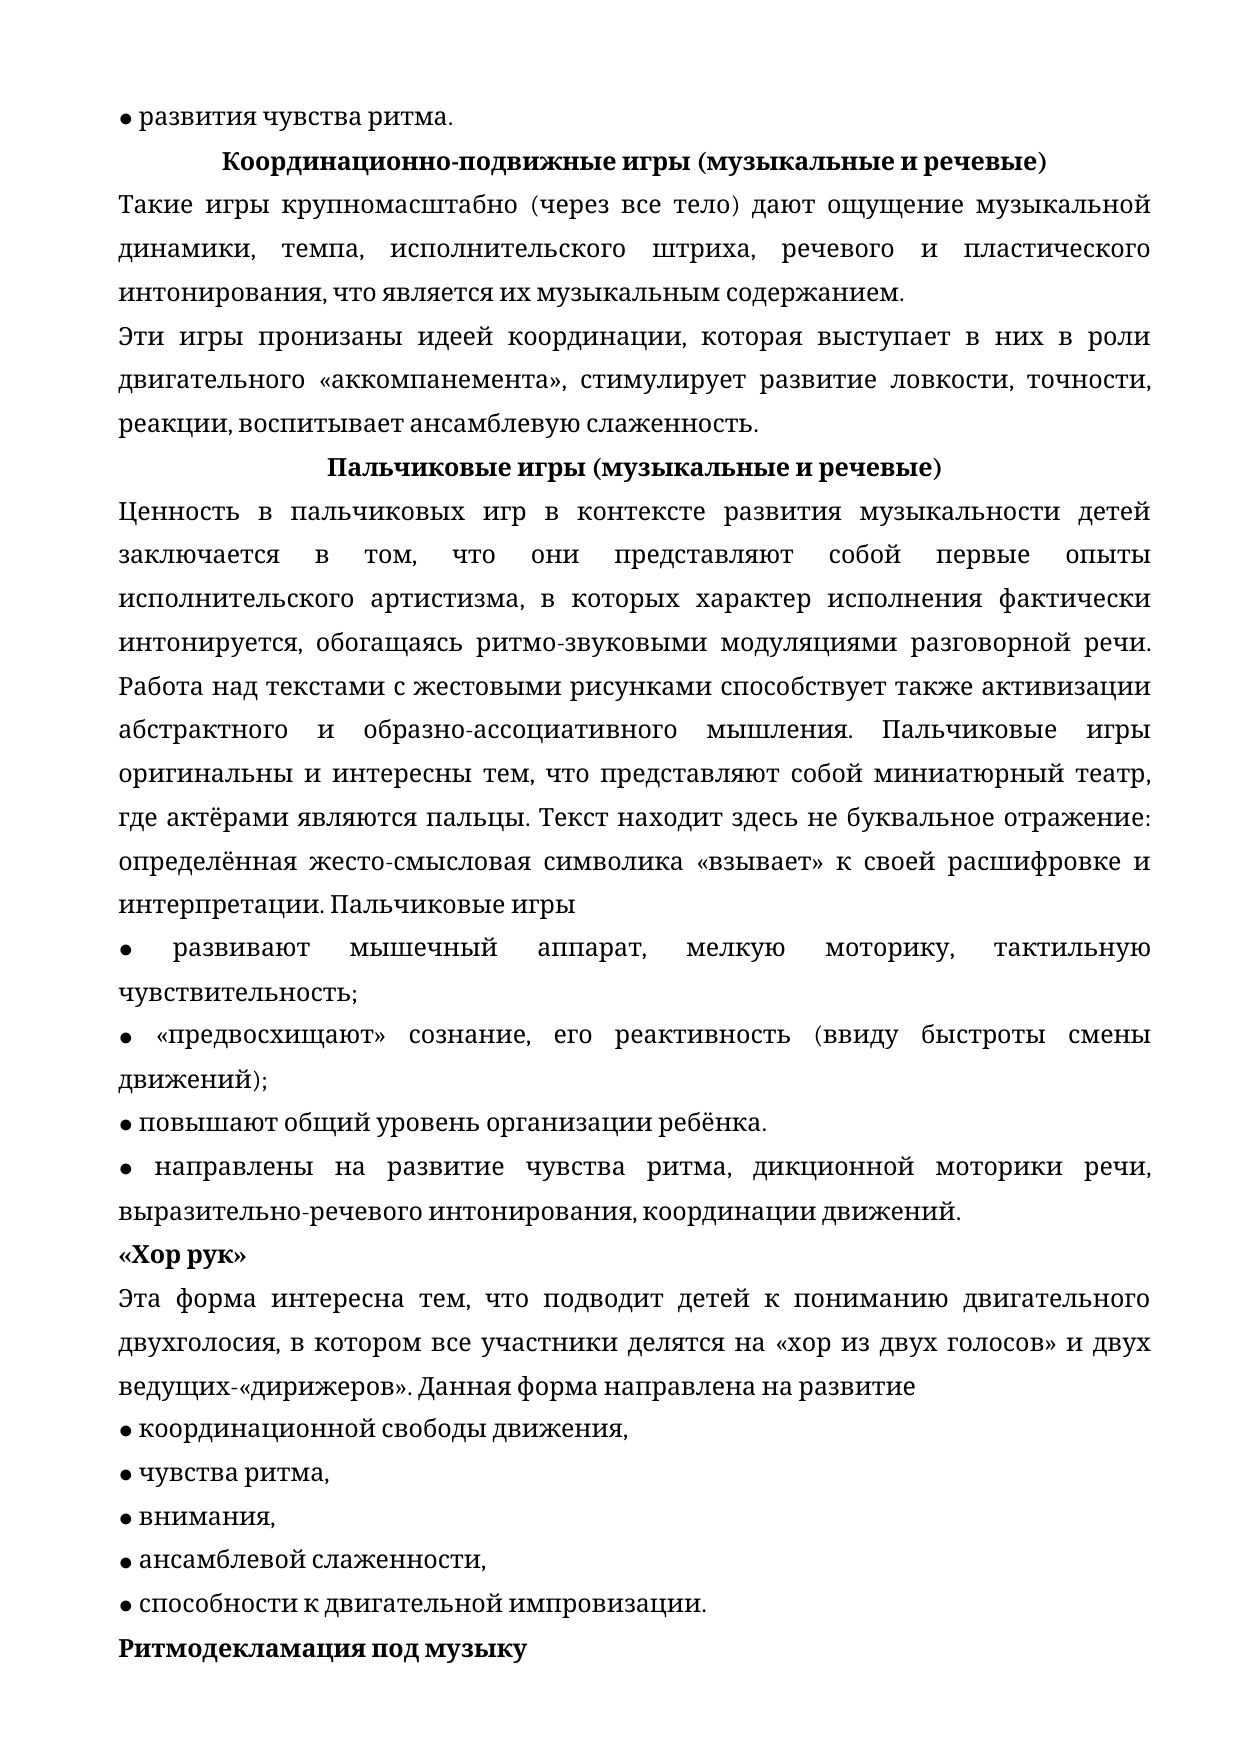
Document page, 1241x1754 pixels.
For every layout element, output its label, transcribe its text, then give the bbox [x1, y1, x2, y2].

text ● «предвосхищают» сознание, его реактивность (ввиду быстроты смены движений); [118, 1007, 1152, 1095]
text ● способности к двигательной импровизации. [118, 1576, 1152, 1620]
text ● развивают мышечный аппарат, мелкую моторику, тактильную чувствительность; [118, 920, 1152, 1007]
text Эти игры пронизаны идеей координации, которая выступает в них в роли двигательного «аккомпанемента», стимулирует развитие ловкости, точности, реакции, воспитывает ансамблевую слаженность. [118, 307, 1152, 439]
text ● ансамблевой слаженности, [118, 1532, 1152, 1576]
text «Хор рук» [118, 1226, 1152, 1270]
text ● направлены на развитие чувства ритма, дикционной моторики речи, выразительно-речевого интонирования, координации движений. [118, 1139, 1152, 1226]
text Координационно-подвижные игры (музыкальные и речевые) [118, 132, 1152, 176]
text Ценность в пальчиковых игр в контексте развития музыкальности детей заключается в том, что они представляют собой первые опыты исполнительского артистизма, в которых характер исполнения фактически интонируется, обогащаясь ритмо-звуковыми модуляциями разговорной речи. Работа над текстами с жестовыми рисунками способствует также активизации абстрактного и образно-ассоциативного мышления. Пальчиковые игры оригинальны и интересны тем, что представляют собой миниатюрный театр, где актёрами являются пальцы. Текст находит здесь не буквальное отражение: определённая жесто-смысловая символика «взывает» к своей расшифровке и интерпретации. Пальчиковые игры [118, 482, 1152, 920]
text ● развития чувства ритма. [118, 89, 1152, 132]
text ● повышают общий уровень организации ребёнка. [118, 1095, 1152, 1139]
text Такие игры крупномасштабно (через все тело) дают ощущение музыкальной динамики, темпа, исполнительского штриха, речевого и пластического интонирования, что является их музыкальным содержанием. [118, 176, 1152, 307]
text ● внимания, [118, 1489, 1152, 1532]
text ● чувства ритма, [118, 1445, 1152, 1489]
text ● координационной свободы движения, [118, 1401, 1152, 1445]
text Ритмодекламация под музыку [118, 1620, 1152, 1664]
text Эта форма интересна тем, что подводит детей к пониманию двигательного двухголосия, в котором все участники делятся на «хор из двух голосов» и двух ведущих-«дирижеров». Данная форма направлена на развитие [118, 1270, 1152, 1401]
text Пальчиковые игры (музыкальные и речевые) [118, 439, 1152, 482]
